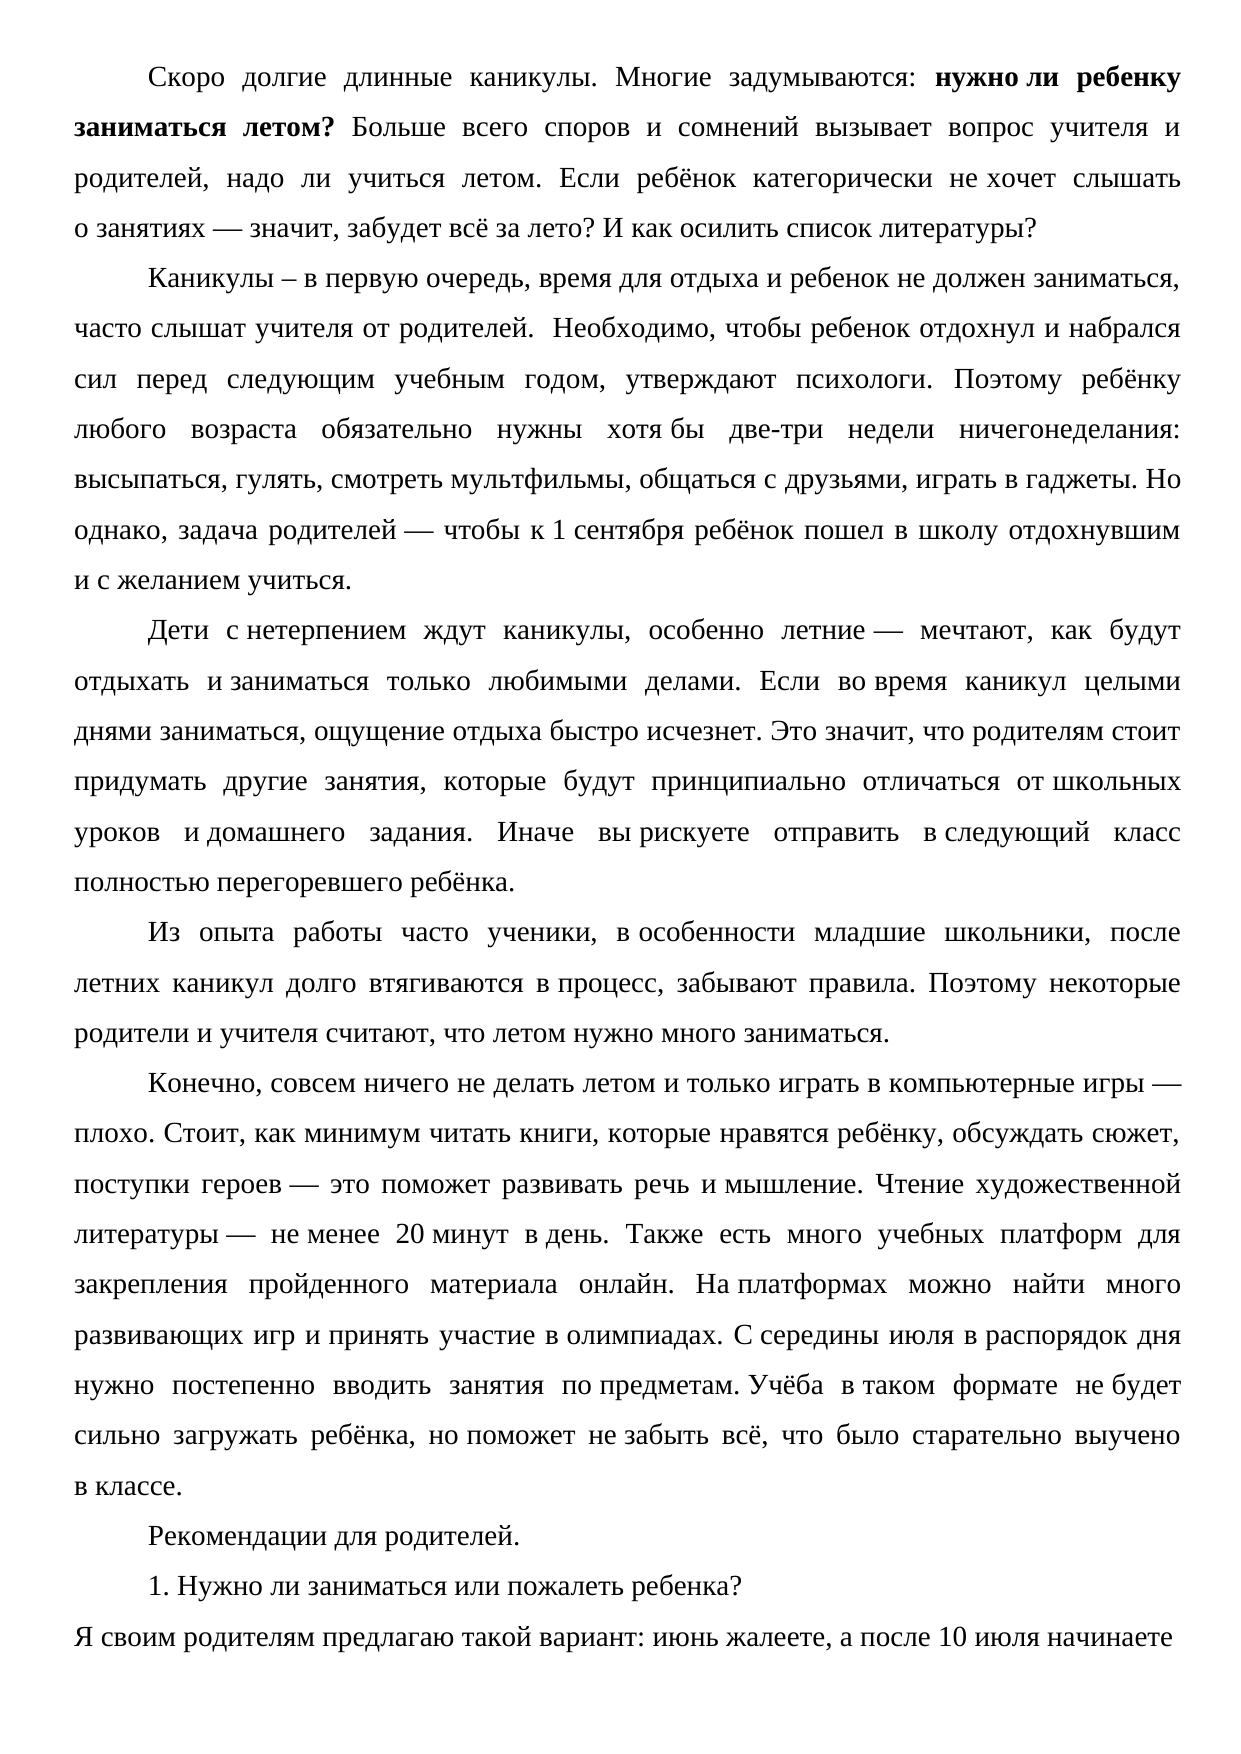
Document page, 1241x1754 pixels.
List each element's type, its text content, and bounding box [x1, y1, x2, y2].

text Конечно, совсем ничего не делать летом и только играть в компьютерные игры — плохо. Стоит, как минимум читать книги, которые нравятся ребёнку, обсуждать сюжет, поступки героев — это поможет развивать речь и мышление. Чтение художественной литературы — не менее 20 минут в день. Также есть много учебных платформ для закрепления пройденного материала онлайн. На платформах можно найти много развивающих игр и принять участие в олимпиадах. С середины июля в распорядок дня нужно постепенно вводить занятия по предметам. Учёба в таком формате не будет сильно загружать ребёнка, но поможет не забыть всё, что было старательно выучено в классе. [74, 1065, 1181, 1501]
text Из опыта работы часто ученики, в особенности младшие школьники, после летних каникул долго втягиваются в процесс, забывают правила. Поэтому некоторые родители и учителя считают, что летом нужно много заниматься. [74, 914, 1181, 1048]
text Дети с нетерпением ждут каникулы, особенно летние — мечтают, как будут отдыхать и заниматься только любимыми делами. Если во время каникул целыми днями заниматься, ощущение отдыха быстро исчезнет. Это значит, что родителям стоит придумать другие занятия, которые будут принципиально отличаться от школьных уроков и домашнего задания. Иначе вы рискуете отправить в следующий класс полностью перегоревшего ребёнка. [74, 612, 1181, 898]
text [74, 1568, 1181, 1652]
text Рекомендации для родителей. [74, 1518, 1181, 1552]
text Каникулы – в первую очередь, время для отдыха и ребенок не должен заниматься, часто слышат учителя от родителей. Необходимо, чтобы ребенок отдохнул и набрался сил перед следующим учебным годом, утверждают психологи. Поэтому ребёнку любого возраста обязательно нужны хотя бы две-три недели ничегонеделания: высыпаться, гулять, смотреть мультфильмы, общаться с друзьями, играть в гаджеты. Но однако, задача родителей — чтобы к 1 сентября ребёнок пошел в школу отдохнувшим и с желанием учиться. [74, 260, 1181, 596]
text Скоро долгие длинные каникулы. Многие задумываются: нужно ли ребенку заниматься летом? Больше всего споров и сомнений вызывает вопрос учителя и родителей, надо ли учиться летом. Если ребёнок категорически не хочет слышать о занятиях — значит, забудет всё за лето? И как осилить список литературы? [74, 59, 1181, 243]
